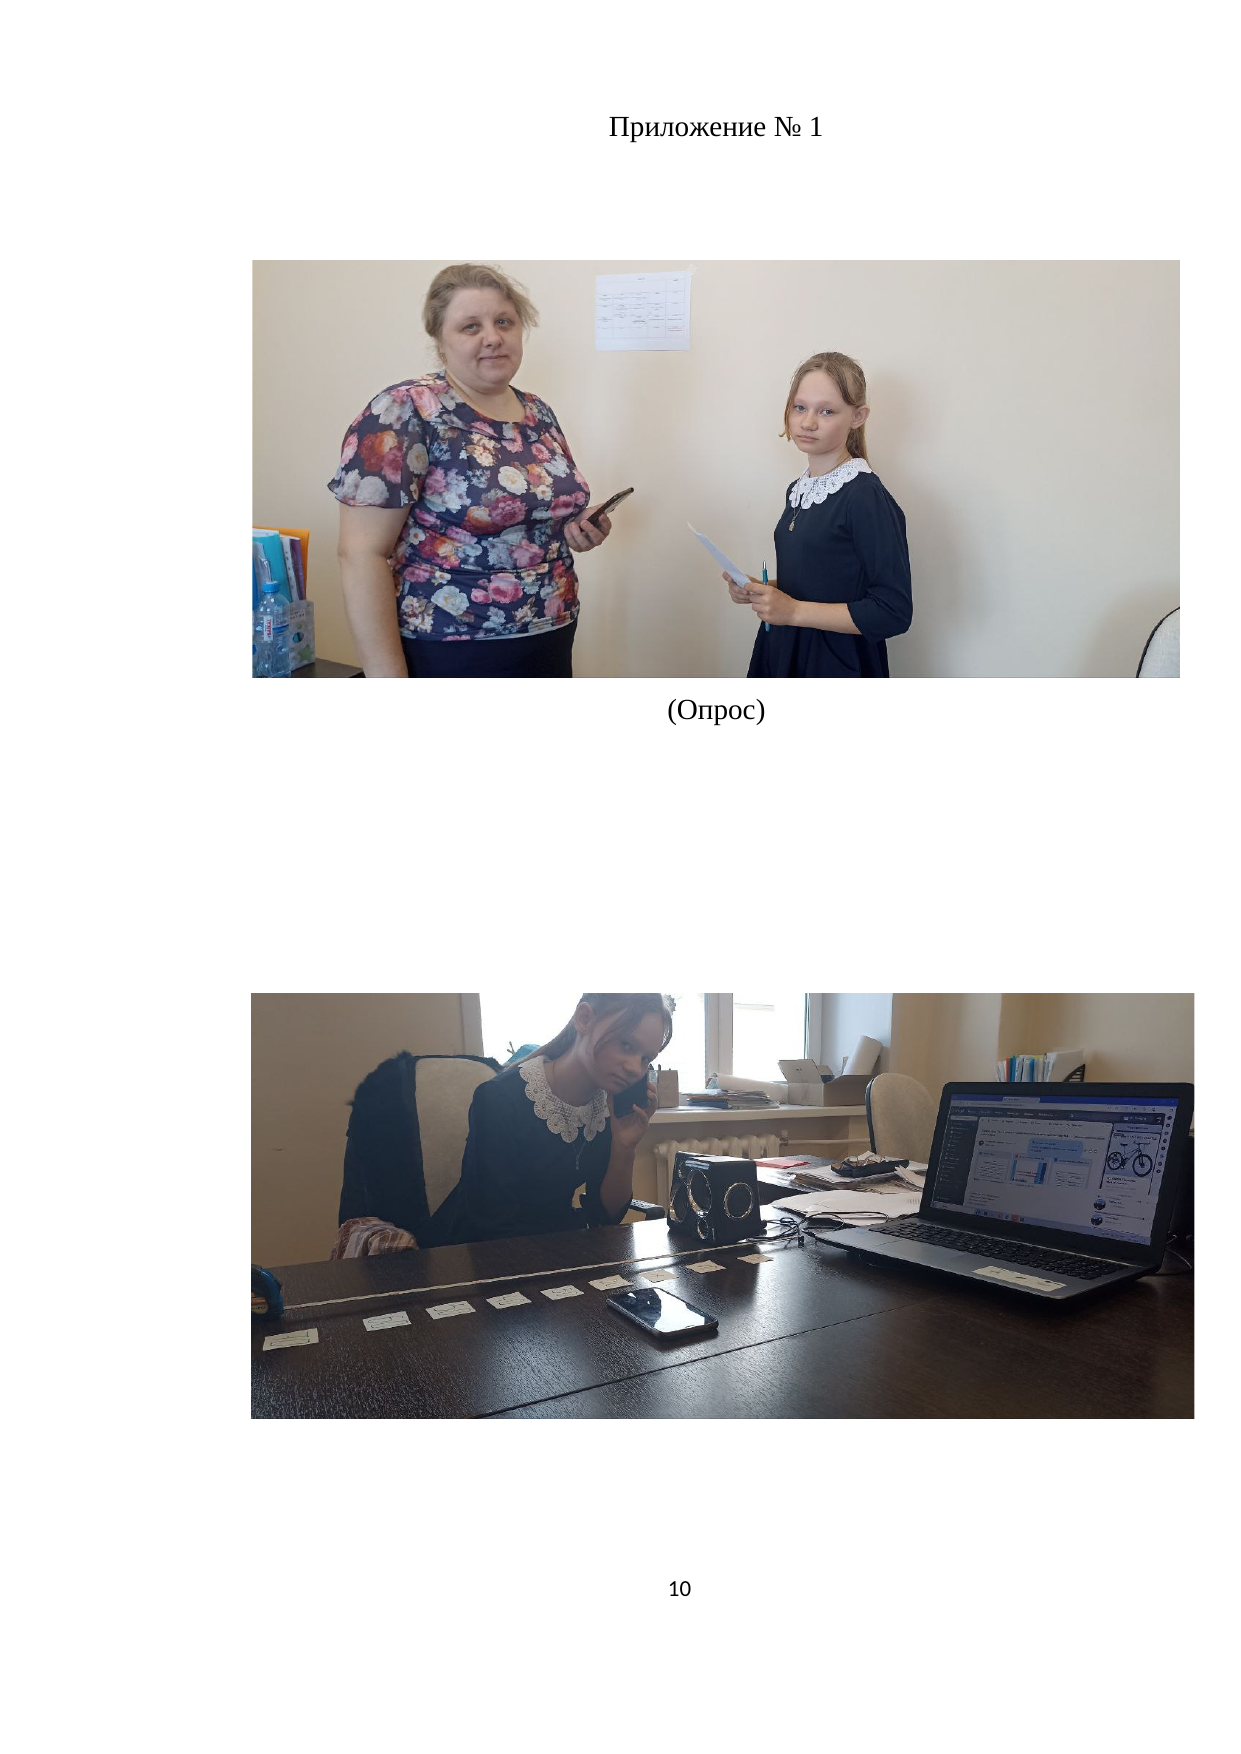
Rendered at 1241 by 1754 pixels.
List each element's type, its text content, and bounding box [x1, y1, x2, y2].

text Приложение № 1 [177, 109, 1181, 143]
picture [251, 993, 1195, 1419]
text (Опрос) [177, 692, 1181, 725]
picture [252, 260, 1180, 678]
